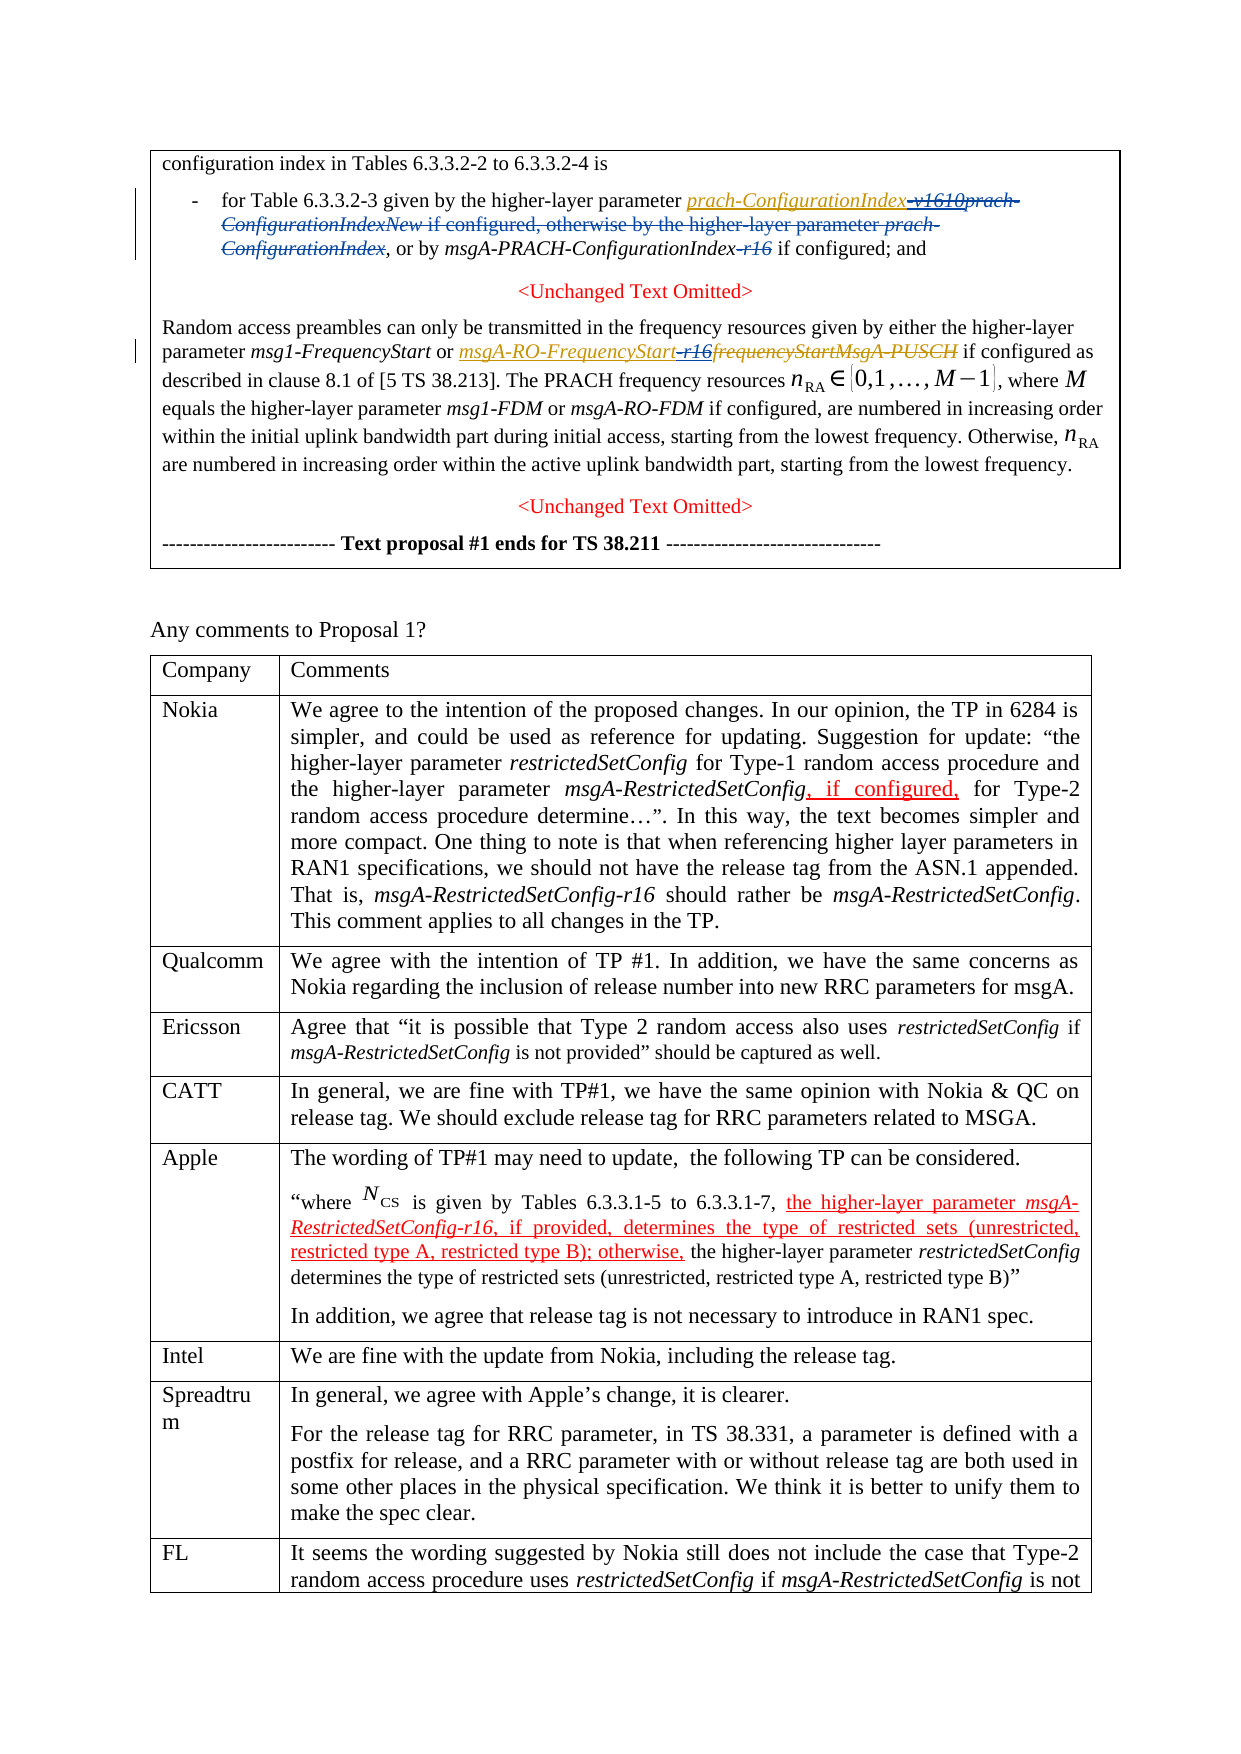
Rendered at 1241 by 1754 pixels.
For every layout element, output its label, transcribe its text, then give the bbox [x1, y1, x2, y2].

table_cell Apple [151, 1144, 279, 1341]
text Any comments to Proposal 1? [150, 617, 1120, 643]
table_cell In general, we agree with Apple’s change, it is clearer. For the release tag for RRC parameter, in TS 38.331, a parameter is defined with a postfix for release, and a RRC parameter with or without release tag are both used in some other places in the physical specification. We think it is better to unify them to make the spec clear. [280, 1382, 1091, 1538]
table_cell We agree to the intention of the proposed changes. In our opinion, the TP in 6284 is simpler, and could be used as reference for updating. Suggestion for update: “the higher-layer parameter restrictedSetConfig for Type-1 random access procedure and the higher-layer parameter msgA-RestrictedSetConfig, if configured, for Type-2 random access procedure determine…”. In this way, the text becomes simpler and more compact. One thing to note is that when referencing higher layer parameters in RAN1 specifications, we should not have the release tag from the ASN.1 appended. That is, msgA-RestrictedSetConfig-r16 should rather be msgA-RestrictedSetConfig. This comment applies to all changes in the TP. [280, 696, 1091, 946]
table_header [151, 151, 1119, 567]
table_cell Spreadtrum [151, 1382, 279, 1538]
table_cell We are fine with the update from Nokia, including the release tag. [280, 1342, 1091, 1381]
table_header Company [151, 656, 279, 695]
table_cell Qualcomm [151, 947, 279, 1012]
table_cell The wording of TP#1 may need to update, the following TP can be considered. “where is given by Tables 6.3.3.1-5 to 6.3.3.1-7, the higher-layer parameter msgA-RestrictedSetConfig-r16, if provided, determines the type of restricted sets (unrestricted, restricted type A, restricted type B); otherwise, the higher-layer parameter restrictedSetConfig determines the type of restricted sets (unrestricted, restricted type A, restricted type B)” In addition, we agree that release tag is not necessary to introduce in RAN1 spec. [280, 1144, 1091, 1341]
table_cell In general, we are fine with TP#1, we have the same opinion with Nokia & QC on release tag. We should exclude release tag for RRC parameters related to MSGA. [280, 1077, 1091, 1142]
table_cell FL [151, 1539, 279, 1592]
table_cell We agree with the intention of TP #1. In addition, we have the same concerns as Nokia regarding the inclusion of release number into new RRC parameters for msgA. [280, 947, 1091, 1012]
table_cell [280, 1539, 1091, 1592]
table_header Comments [280, 656, 1091, 695]
table_cell Nokia [151, 696, 279, 946]
table_cell Ericsson [151, 1013, 279, 1076]
table_cell Agree that “it is possible that Type 2 random access also uses restrictedSetConfig if msgA-RestrictedSetConfig is not provided” should be captured as well. [280, 1013, 1091, 1076]
table_cell Intel [151, 1342, 279, 1381]
table_cell CATT [151, 1077, 279, 1142]
